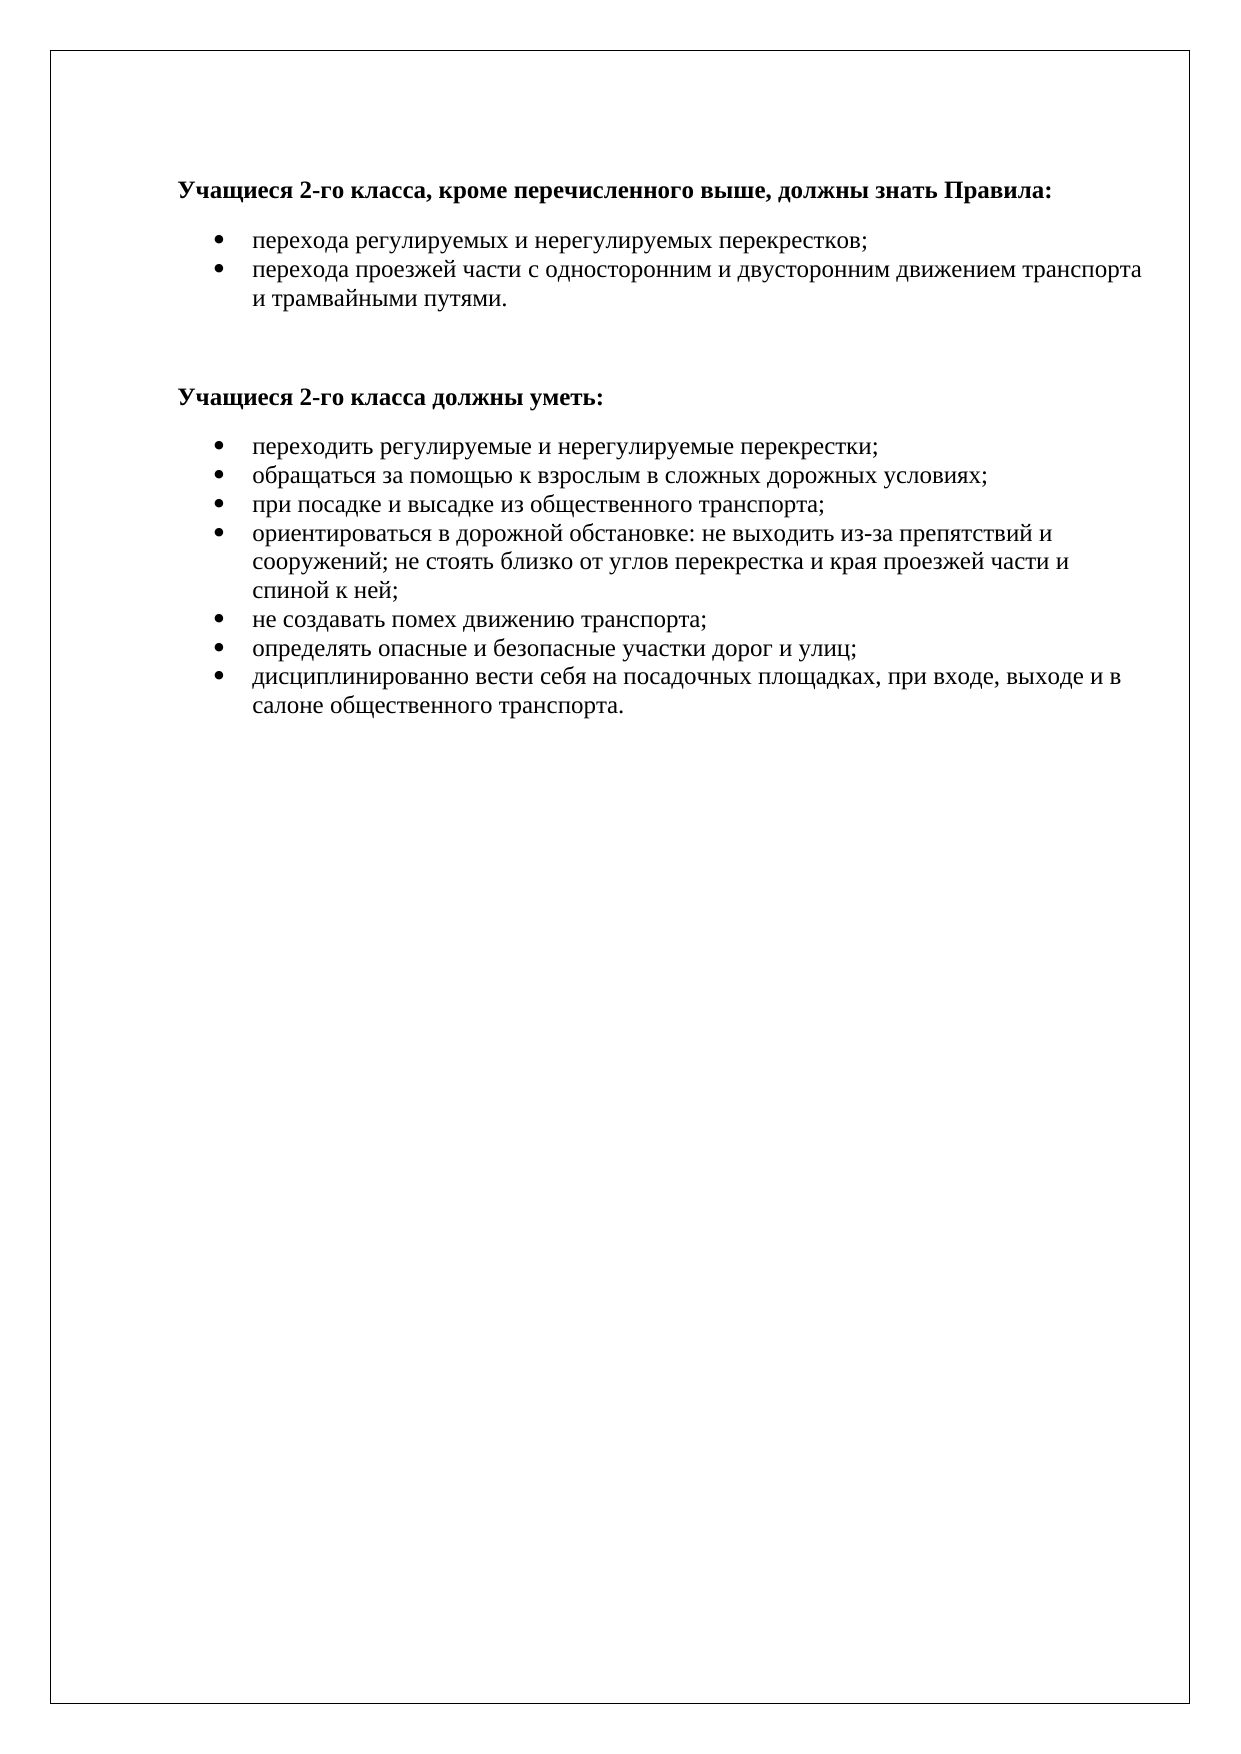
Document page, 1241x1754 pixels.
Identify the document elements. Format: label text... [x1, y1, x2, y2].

list определять опасные и безопасные участки дорог и улиц; [214, 633, 1152, 661]
list дисциплинированно вести себя на посадочных площадках, при входе, выходе и в салоне общественного транспорта. [214, 661, 1152, 719]
list перехода регулируемых и нерегулируемых перекрестков; [214, 225, 1152, 254]
list обращаться за помощью к взрослым в сложных дорожных условиях; [214, 460, 1152, 489]
text Учащиеся 2-го класса должны уметь: [177, 382, 1152, 411]
list при посадке и высадке из общественного транспорта; [214, 489, 1152, 518]
list ориентироваться в дорожной обстановке: не выходить из-за препятствий и сооружений; не стоять близко от углов перекрестка и края проезжей части и спиной к ней; [214, 518, 1152, 604]
list перехода проезжей части с односторонним и двусторонним движением транспорта и трамвайными путями. [214, 254, 1152, 311]
list переходить регулируемые и нерегулируемые перекрестки; [214, 431, 1152, 460]
text Учащиеся 2-го класса, кроме перечисленного выше, должны знать Правила: [177, 176, 1152, 204]
list не создавать помех движению транспорта; [214, 604, 1152, 633]
